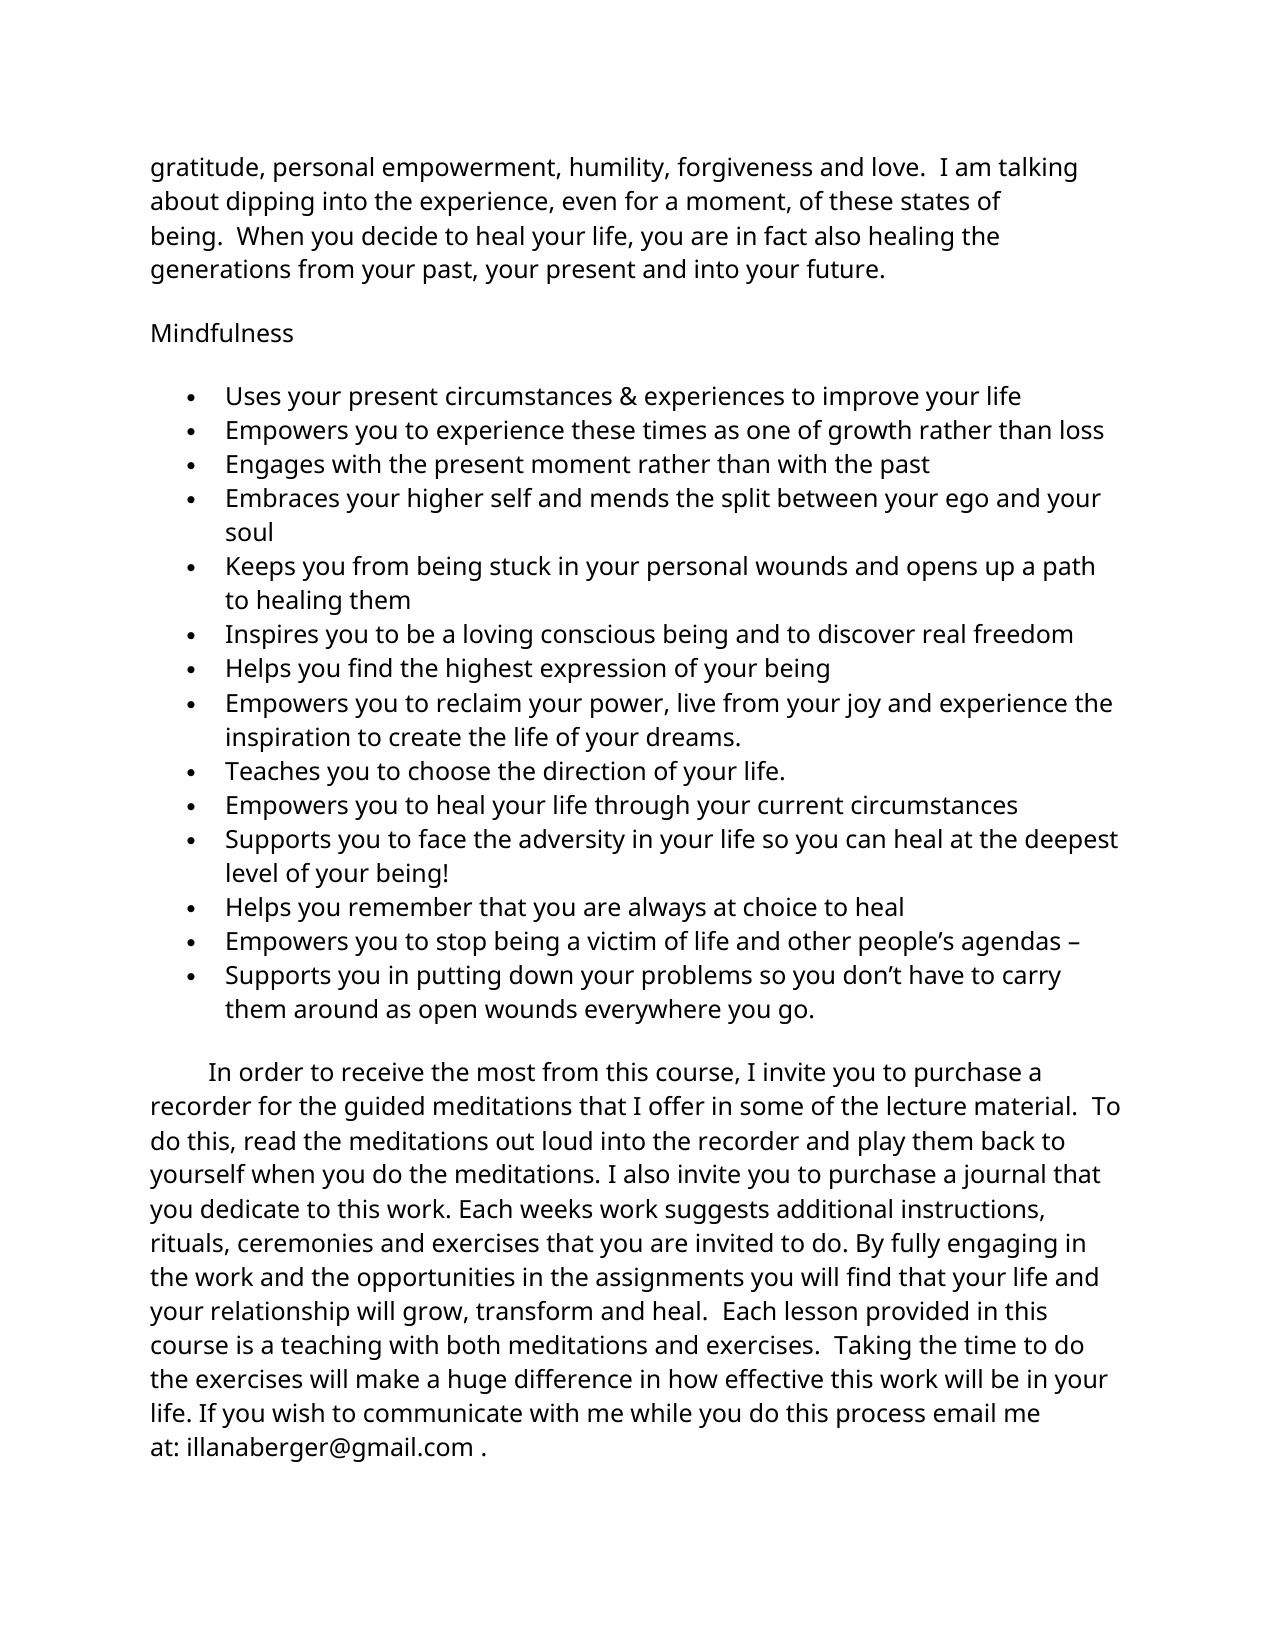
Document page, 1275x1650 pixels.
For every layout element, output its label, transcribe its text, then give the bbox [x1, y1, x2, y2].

list Helps you find the highest expression of your being [187, 651, 1125, 685]
list Keeps you from being stuck in your personal wounds and opens up a path to healing them [187, 549, 1125, 617]
list Teaches you to choose the direction of your life. [187, 753, 1125, 787]
list Embraces your higher self and mends the split between your ego and your soul [187, 481, 1125, 549]
list Empowers you to heal your life through your current circumstances [187, 787, 1125, 821]
list Uses your present circumstances & experiences to improve your life [187, 379, 1125, 413]
text Mindfulness [150, 315, 1125, 349]
text In order to receive the most from this course, I invite you to purchase a recorder for the guided meditations that I offer in some of the lecture material. To do this, read the meditations out loud into the recorder and play them back to yourself when you do the meditations. I also invite you to purchase a journal that you dedicate to this work. Each weeks work suggests additional instructions, rituals, ceremonies and exercises that you are invited to do. By fully engaging in the work and the opportunities in the assignments you will find that your life and your relationship will grow, transform and heal. Each lesson provided in this course is a teaching with both meditations and exercises. Taking the time to do the exercises will make a huge difference in how effective this work will be in your life. If you wish to communicate with me while you do this process email me at: illanaberger@gmail.com . [150, 1055, 1125, 1464]
list Empowers you to stop being a victim of life and other people’s agendas – [187, 924, 1125, 958]
list Empowers you to experience these times as one of growth rather than loss [187, 413, 1125, 447]
list Supports you in putting down your problems so you don’t have to carry them around as open wounds everywhere you go. [187, 958, 1125, 1026]
list Engages with the present moment rather than with the past [187, 447, 1125, 481]
list Empowers you to reclaim your power, live from your joy and experience the inspiration to create the life of your dreams. [187, 685, 1125, 753]
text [150, 150, 1125, 286]
list Supports you to face the adversity in your life so you can heal at the deepest level of your being! [187, 821, 1125, 889]
list Inspires you to be a loving conscious being and to discover real freedom [187, 617, 1125, 651]
list Helps you remember that you are always at choice to heal [187, 889, 1125, 924]
